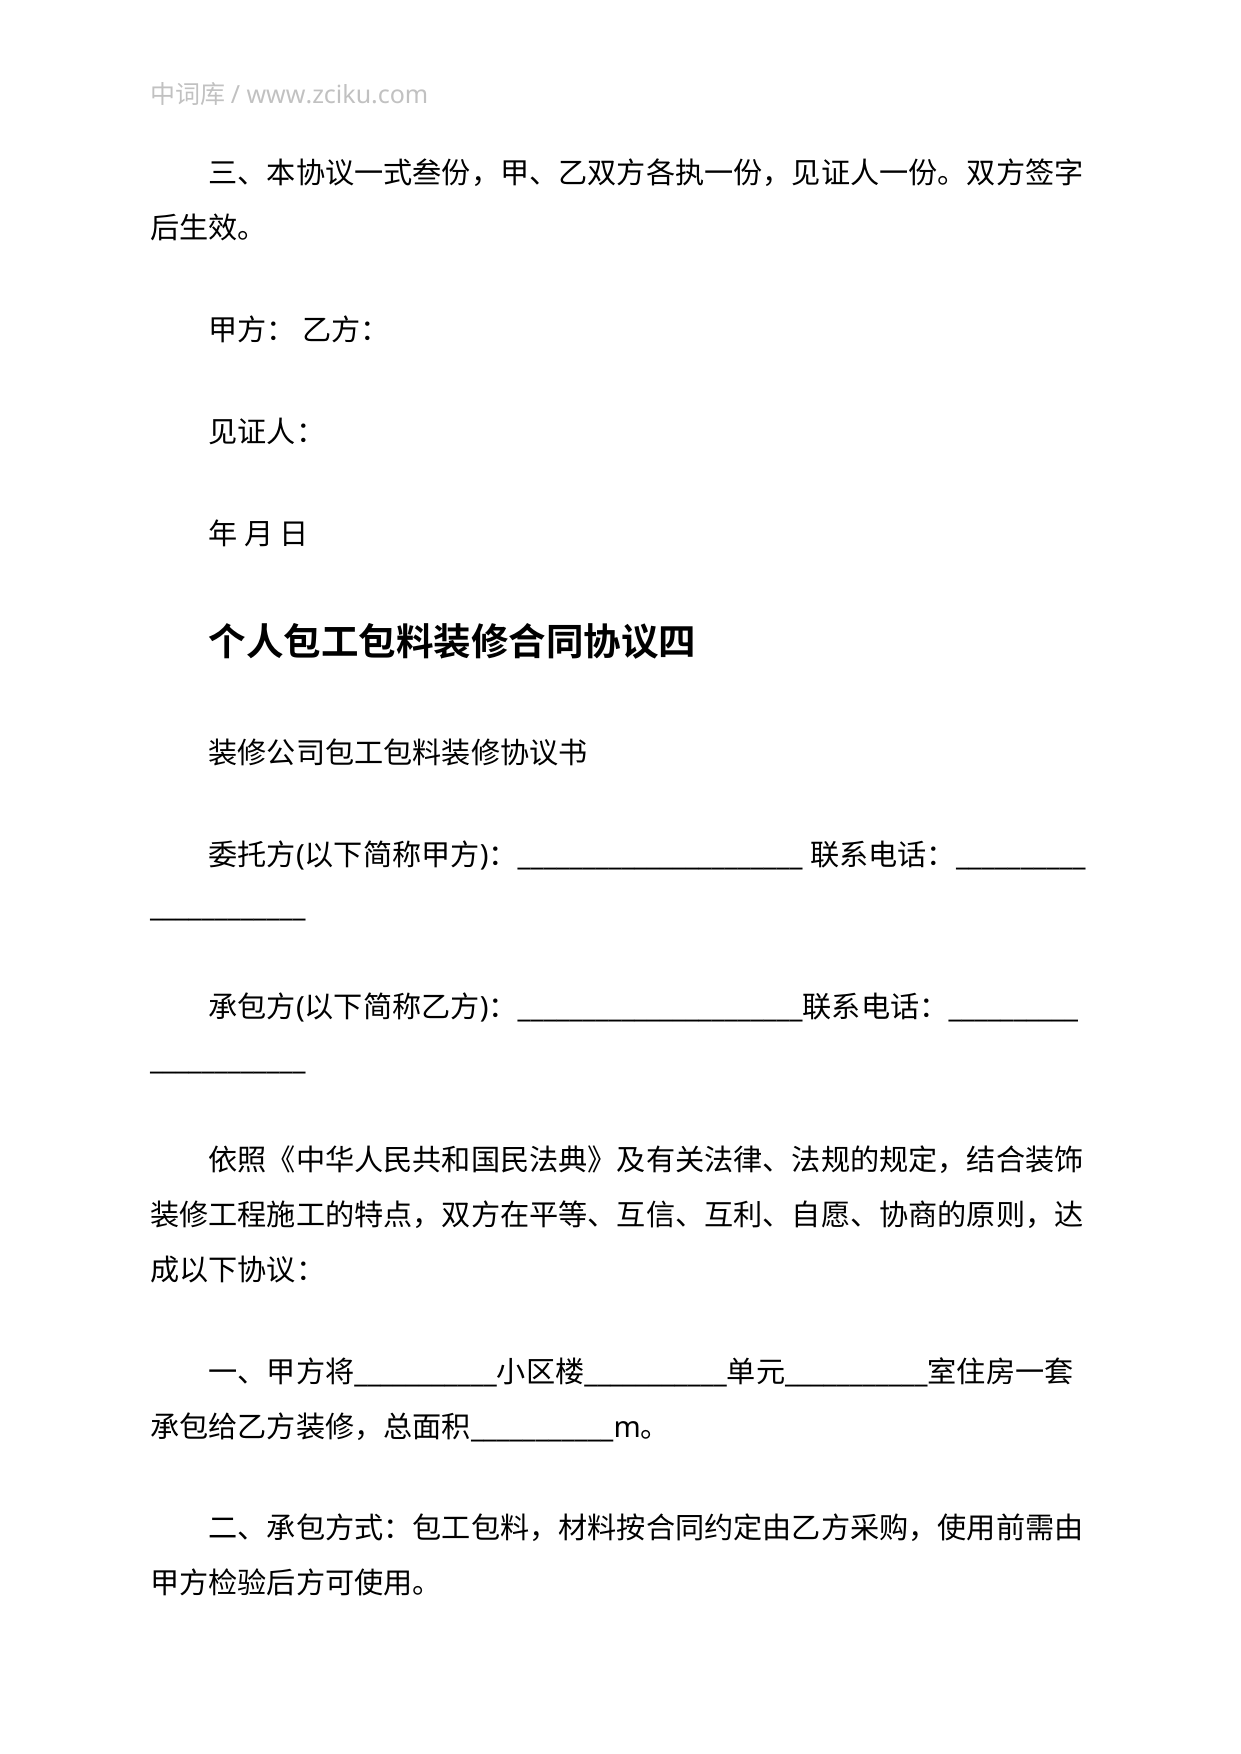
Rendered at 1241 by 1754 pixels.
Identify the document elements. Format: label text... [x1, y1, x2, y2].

text 二、承包方式：包工包料，材料按合同约定由乙方采购，使用前需由甲方检验后方可使用。 [150, 1505, 1090, 1602]
text 一、甲方将___________小区楼___________单元___________室住房一套承包给乙方装修，总面积___________m。 [150, 1348, 1090, 1446]
text 装修公司包工包料装修协议书 [150, 729, 1090, 772]
text 三、本协议一式叁份，甲、乙双方各执一份，见证人一份。双方签字后生效。 [150, 150, 1090, 247]
text 个人包工包料装修合同协议四 [150, 612, 1090, 666]
text 依照《中华人民共和国民法典》及有关法律、法规的规定，结合装饰装修工程施工的特点，双方在平等、互信、互利、自愿、协商的原则，达成以下协议： [150, 1137, 1090, 1289]
text 见证人： [150, 408, 1090, 451]
text 委托方(以下简称甲方)：______________________ 联系电话：______________________ [150, 831, 1090, 925]
text 甲方： 乙方： [150, 307, 1090, 349]
text 年 月 日 [150, 510, 1090, 552]
text 承包方(以下简称乙方)：______________________联系电话：______________________ [150, 984, 1090, 1078]
